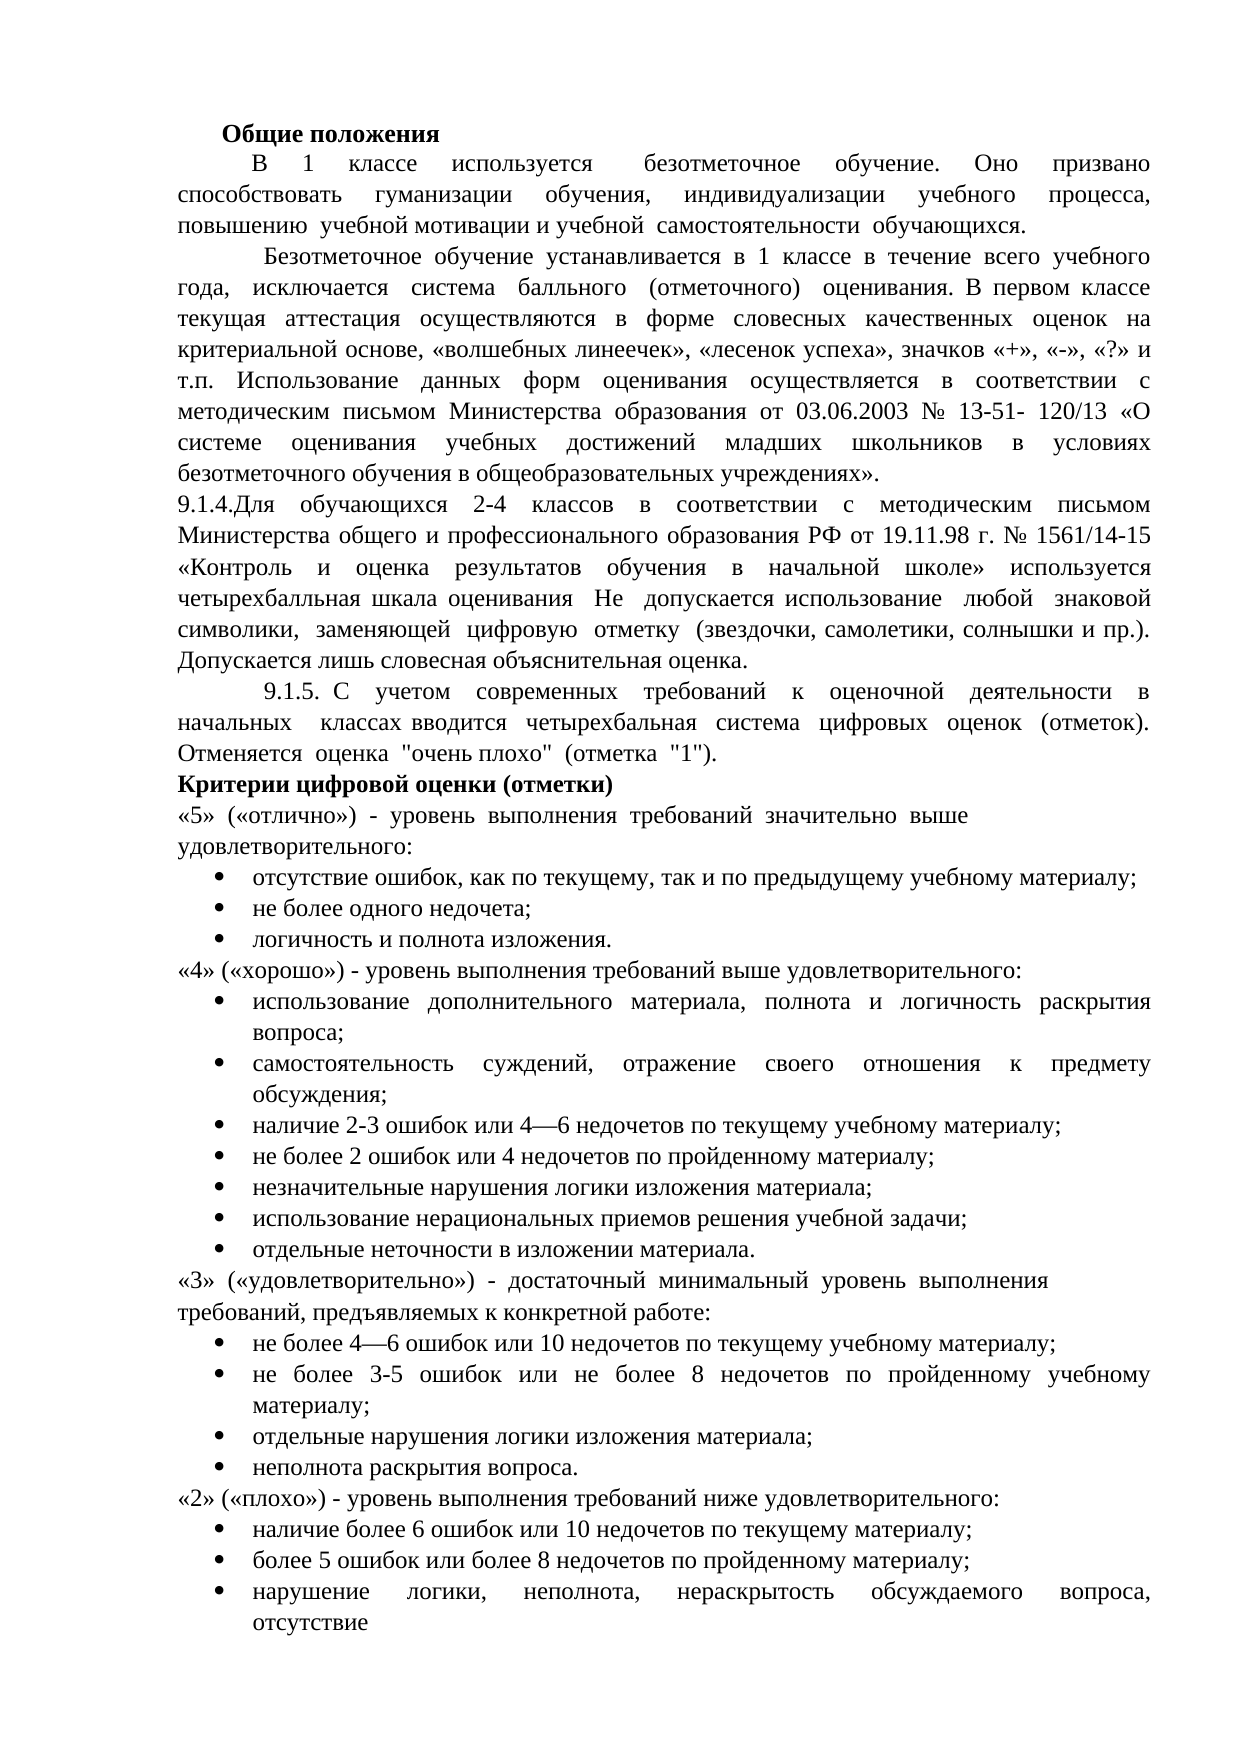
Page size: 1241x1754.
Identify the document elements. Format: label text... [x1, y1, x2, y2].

list использование нерациональных приемов решения учебной задачи; [215, 1203, 1152, 1232]
list не более 2 ошибок или 4 недочетов по пройденному материалу; [215, 1141, 1152, 1170]
text «5» («отлично») - уровень выполнения требований значительно выше [177, 800, 1152, 829]
text «4» («хорошо») - уровень выполнения требований выше удовлетворительного: [177, 955, 1152, 984]
list нарушение логики, неполнота, нераскрытость обсуждаемого вопроса, отсутствие [215, 1576, 1152, 1636]
list отдельные неточности в изложении материала. [215, 1234, 1152, 1263]
text «3» («удовлетворительно») - достаточный минимальный уровень выполнения [177, 1266, 1152, 1294]
text «2» («плохо») - уровень выполнения требований ниже удовлетворительного: [177, 1483, 1152, 1512]
text В 1 классе используется безотметочное обучение. Оно призвано способствовать гуманизации обучения, индивидуализации учебного процесса, повышению учебной мотивации и учебной самостоятельности обучающихся. [177, 148, 1152, 239]
list наличие 2-3 ошибок или 4—6 недочетов по текущему учебному материалу; [215, 1110, 1152, 1139]
list использование дополнительного материала, полнота и логичность раскрытия вопроса; [215, 986, 1152, 1046]
list отдельные нарушения логики изложения материала; [215, 1421, 1152, 1449]
list незначительные нарушения логики изложения материала; [215, 1172, 1152, 1201]
list неполнота раскрытия вопроса. [215, 1452, 1152, 1481]
list не более 4—6 ошибок или 10 недочетов по текущему учебному материалу; [215, 1328, 1152, 1356]
text 9.1.5. С учетом современных требований к оценочной деятельности в начальных классах вводится четырехбальная система цифровых оценок (отметок). Отменяется оценка "очень плохо" (отметка "1"). [177, 676, 1152, 767]
text требований, предъявляемых к конкретной работе: [177, 1297, 1152, 1325]
list самостоятельность суждений, отражение своего отношения к предмету обсуждения; [215, 1048, 1152, 1108]
list наличие более 6 ошибок или 10 недочетов по текущему материалу; [215, 1514, 1152, 1543]
text Безотметочное обучение устанавливается в 1 классе в течение всего учебного года, исключается система балльного (отметочного) оценивания. В первом классе текущая аттестация осуществляются в форме словесных качественных оценок на критериальной основе, «волшебных линеечек», «лесенок успеха», значков «+», «-», «?» и т.п. Использование данных форм оценивания осуществляется в соответствии с методическим письмом Министерства образования от 03.06.2003 № 13-51- 120/13 «О системе оценивания учебных достижений младших школьников в условиях безотметочного обучения в общеобразовательных учреждениях». [177, 241, 1152, 487]
list не более 3-5 ошибок или не более 8 недочетов по пройденному учебному материалу; [215, 1359, 1152, 1418]
list логичность и полнота изложения. [215, 924, 1152, 953]
subtitle Общие положения [221, 118, 1152, 148]
text удовлетворительного: [177, 831, 1152, 860]
list не более одного недочета; [215, 893, 1152, 922]
list отсутствие ошибок, как по текущему, так и по предыдущему учебному материалу; [215, 862, 1152, 891]
text Критерии цифровой оценки (отметки) [177, 769, 1152, 798]
list более 5 ошибок или более 8 недочетов по пройденному материалу; [215, 1545, 1152, 1574]
text 9.1.4.Для обучающихся 2-4 классов в соответствии с методическим письмом Министерства общего и профессионального образования РФ от 19.11.98 г. № 1561/14-15 «Контроль и оценка результатов обучения в начальной школе» используется четырехбалльная шкала оценивания Не допускается использование любой знаковой символики, заменяющей цифровую отметку (звездочки, самолетики, солнышки и пр.). Допускается лишь словесная объяснительная оценка. [177, 489, 1152, 673]
